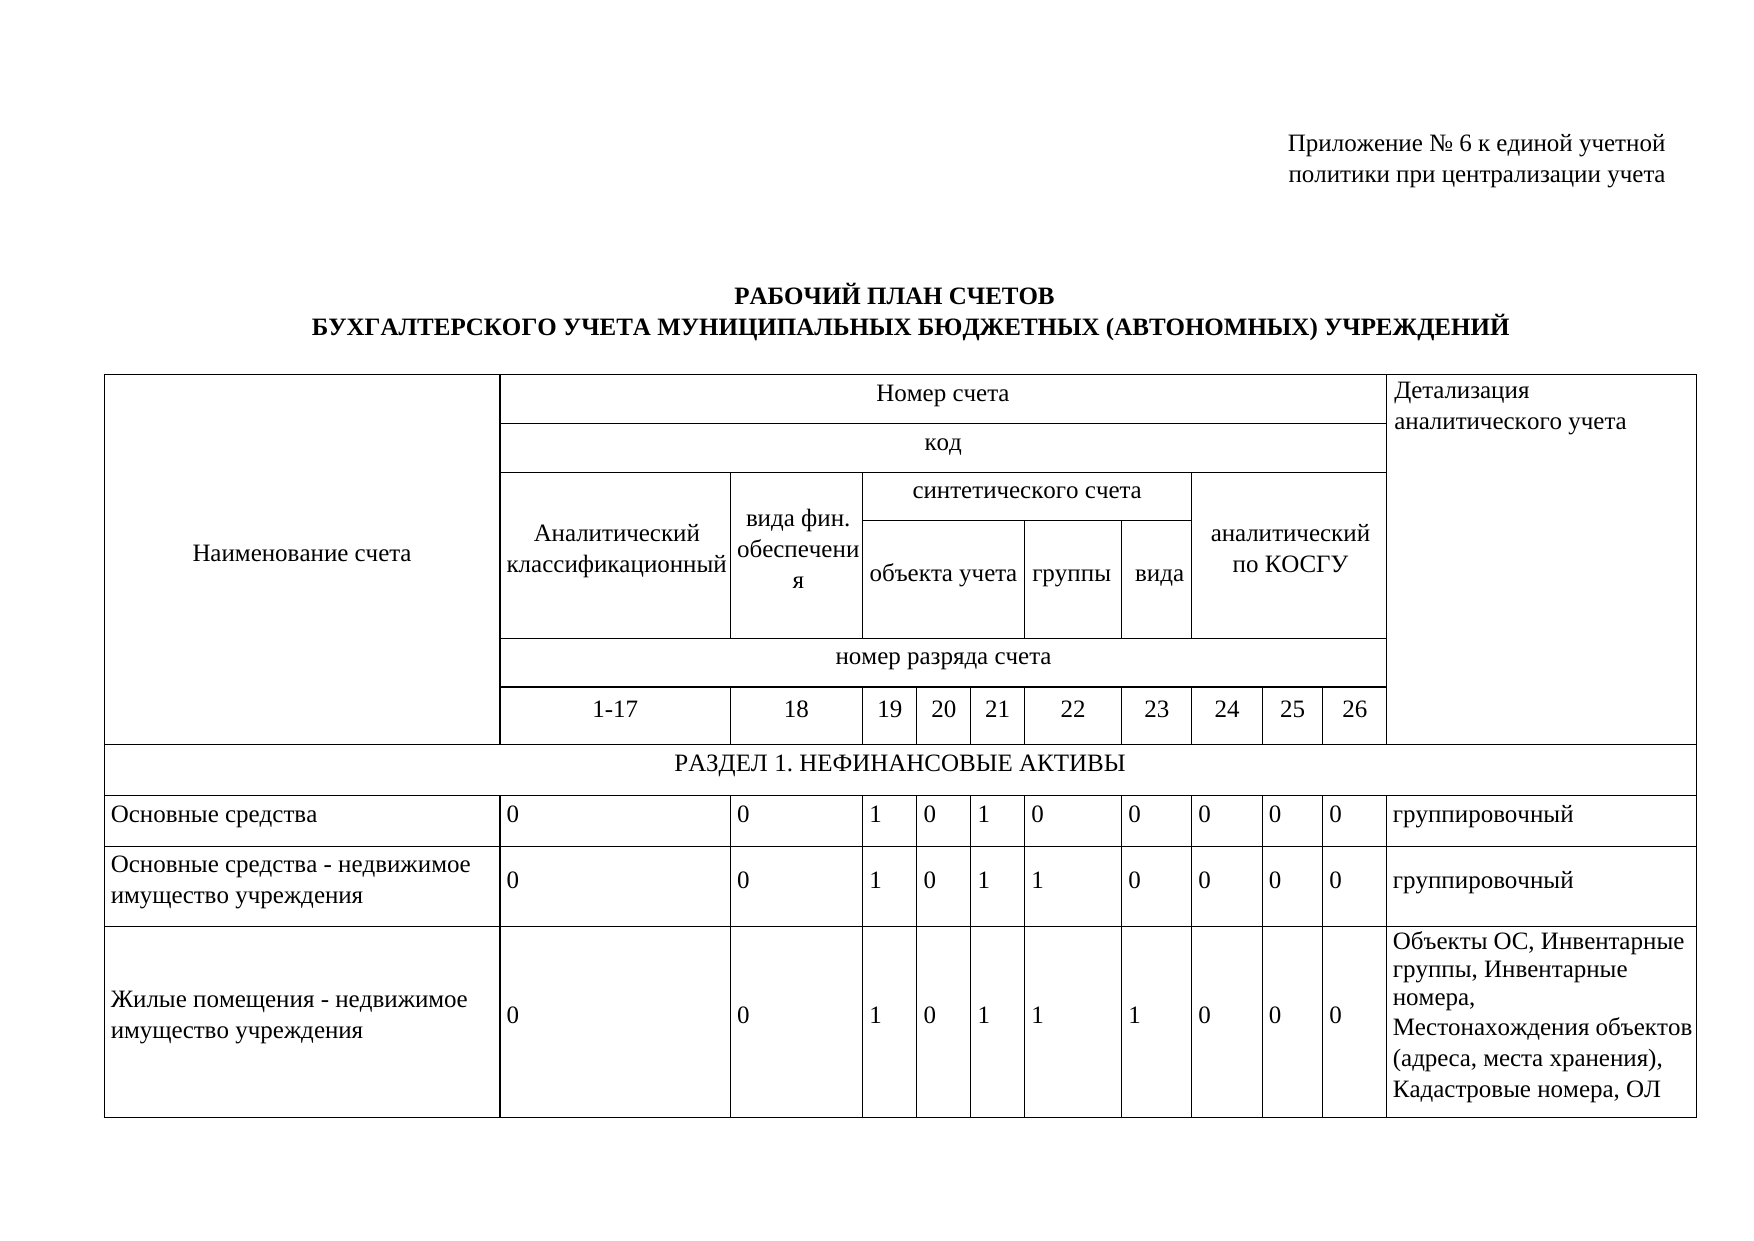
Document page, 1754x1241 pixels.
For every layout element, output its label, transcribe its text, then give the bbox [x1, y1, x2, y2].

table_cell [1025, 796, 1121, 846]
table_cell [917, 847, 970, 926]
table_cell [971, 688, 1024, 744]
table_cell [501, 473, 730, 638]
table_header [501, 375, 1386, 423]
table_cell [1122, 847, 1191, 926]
text БУХГАЛТЕРСКОГО УЧЕТА МУНИЦИПАЛЬНЫХ БЮДЖЕТНЫХ (АВТОНОМНЫХ) УЧРЕЖДЕНИЙ [312, 312, 1671, 341]
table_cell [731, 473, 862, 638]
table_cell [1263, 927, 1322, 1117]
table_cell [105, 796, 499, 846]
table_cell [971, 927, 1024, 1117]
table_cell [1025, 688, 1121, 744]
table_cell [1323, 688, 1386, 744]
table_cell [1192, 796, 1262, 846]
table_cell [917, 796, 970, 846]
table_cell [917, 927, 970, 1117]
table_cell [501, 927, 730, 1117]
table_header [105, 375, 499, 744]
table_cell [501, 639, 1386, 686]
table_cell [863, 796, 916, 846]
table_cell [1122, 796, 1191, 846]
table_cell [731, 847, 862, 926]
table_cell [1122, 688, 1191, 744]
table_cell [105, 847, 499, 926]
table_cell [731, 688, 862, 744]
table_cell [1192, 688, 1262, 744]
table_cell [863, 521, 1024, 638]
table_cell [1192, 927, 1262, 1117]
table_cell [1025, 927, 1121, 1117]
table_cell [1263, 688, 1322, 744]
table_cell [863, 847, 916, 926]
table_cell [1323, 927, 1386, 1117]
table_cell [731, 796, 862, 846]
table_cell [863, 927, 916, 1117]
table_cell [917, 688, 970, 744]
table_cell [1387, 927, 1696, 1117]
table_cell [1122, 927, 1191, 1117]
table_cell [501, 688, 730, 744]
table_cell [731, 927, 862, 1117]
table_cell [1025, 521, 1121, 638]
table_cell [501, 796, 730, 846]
text политики при централизации учета [94, 159, 1665, 188]
text РАБОЧИЙ ПЛАН СЧЕТОВ [118, 281, 1671, 310]
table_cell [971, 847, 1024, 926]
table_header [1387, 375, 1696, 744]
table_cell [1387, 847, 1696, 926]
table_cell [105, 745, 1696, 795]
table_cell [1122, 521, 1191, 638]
text Приложение № 6 к единой учетной [94, 128, 1665, 157]
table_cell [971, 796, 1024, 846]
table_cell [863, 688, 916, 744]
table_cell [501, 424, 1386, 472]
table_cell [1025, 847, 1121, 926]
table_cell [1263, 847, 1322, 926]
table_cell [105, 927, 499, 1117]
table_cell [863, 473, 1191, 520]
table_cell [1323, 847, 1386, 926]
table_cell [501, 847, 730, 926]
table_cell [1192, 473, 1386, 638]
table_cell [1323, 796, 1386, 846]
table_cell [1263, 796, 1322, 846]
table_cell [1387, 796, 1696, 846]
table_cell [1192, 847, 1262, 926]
